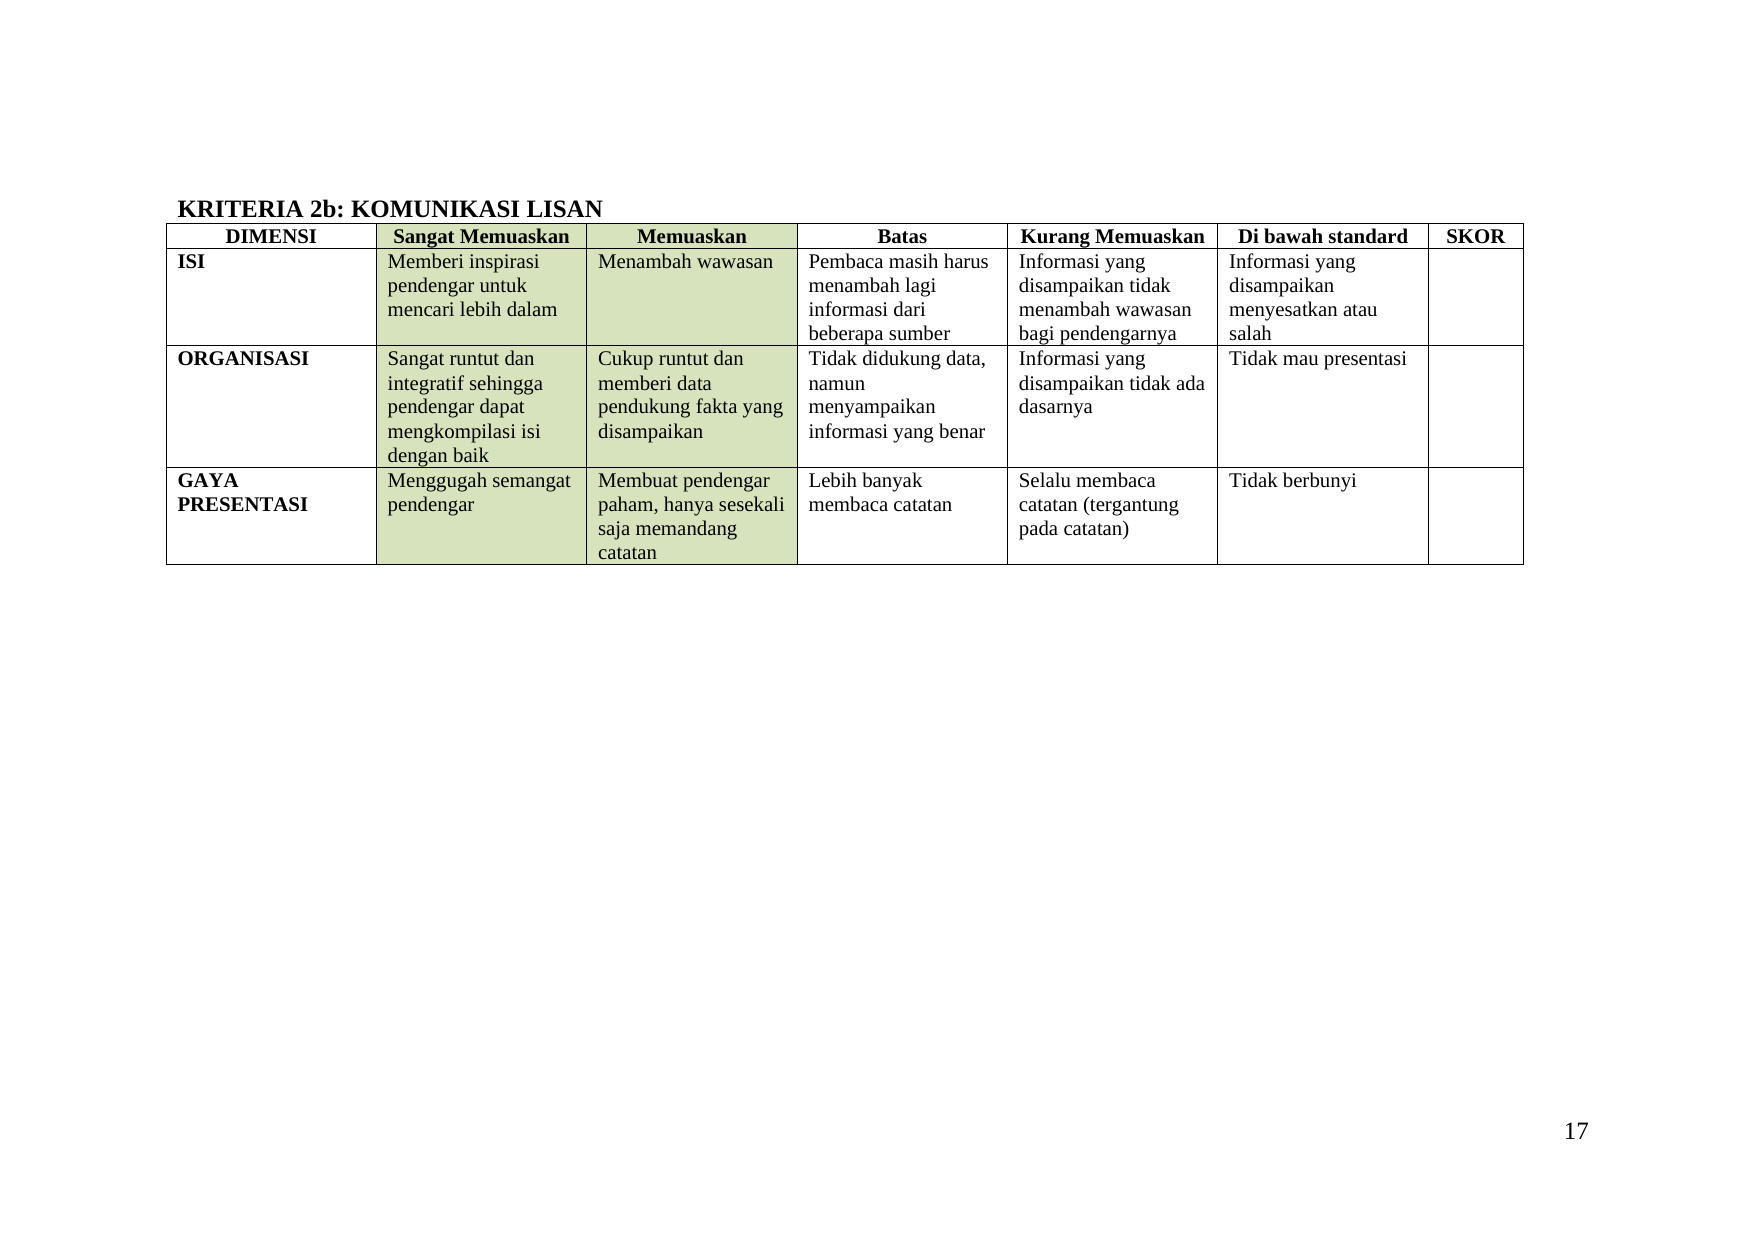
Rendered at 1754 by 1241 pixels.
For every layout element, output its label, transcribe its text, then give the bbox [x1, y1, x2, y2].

table_cell Lebih banyak membaca catatan [798, 468, 1007, 564]
table_cell Memberi inspirasi pendengar untuk mencari lebih dalam [377, 249, 586, 345]
table_cell GAYA PRESENTASI [167, 468, 376, 564]
table_cell Cukup runtut dan memberi data pendukung fakta yang disampaikan [587, 346, 797, 467]
table_header Sangat Memuaskan [377, 224, 586, 248]
table_cell ORGANISASI [167, 346, 376, 467]
table_header Batas [798, 224, 1007, 248]
table_cell Selalu membaca catatan (tergantung pada catatan) [1008, 468, 1217, 564]
table_cell Menambah wawasan [587, 249, 797, 345]
table_header DIMENSI [167, 224, 376, 248]
table_cell ISI [167, 249, 376, 345]
table_cell Tidak berbunyi [1218, 468, 1428, 564]
table_cell Tidak mau presentasi [1218, 346, 1428, 467]
table_cell Tidak didukung data, namun menyampaikan informasi yang benar [798, 346, 1007, 467]
table_cell Menggugah semangat pendengar [377, 468, 586, 564]
text KRITERIA 2b: KOMUNIKASI LISAN [177, 194, 1588, 223]
table_header Di bawah standard [1218, 224, 1428, 248]
table_cell Informasi yang disampaikan tidak menambah wawasan bagi pendengarnya [1008, 249, 1217, 345]
table_header Memuaskan [587, 224, 797, 248]
table_cell Membuat pendengar paham, hanya sesekali saja memandang catatan [587, 468, 797, 564]
table_cell [1429, 468, 1523, 564]
table_cell Sangat runtut dan integratif sehingga pendengar dapat mengkompilasi isi dengan baik [377, 346, 586, 467]
table_header SKOR [1429, 224, 1523, 248]
table_cell Informasi yang disampaikan tidak ada dasarnya [1008, 346, 1217, 467]
table_cell Pembaca masih harus menambah lagi informasi dari beberapa sumber [798, 249, 1007, 345]
table_cell Informasi yang disampaikan menyesatkan atau salah [1218, 249, 1428, 345]
table_cell [1429, 249, 1523, 345]
table_header Kurang Memuaskan [1008, 224, 1217, 248]
table_cell [1429, 346, 1523, 467]
